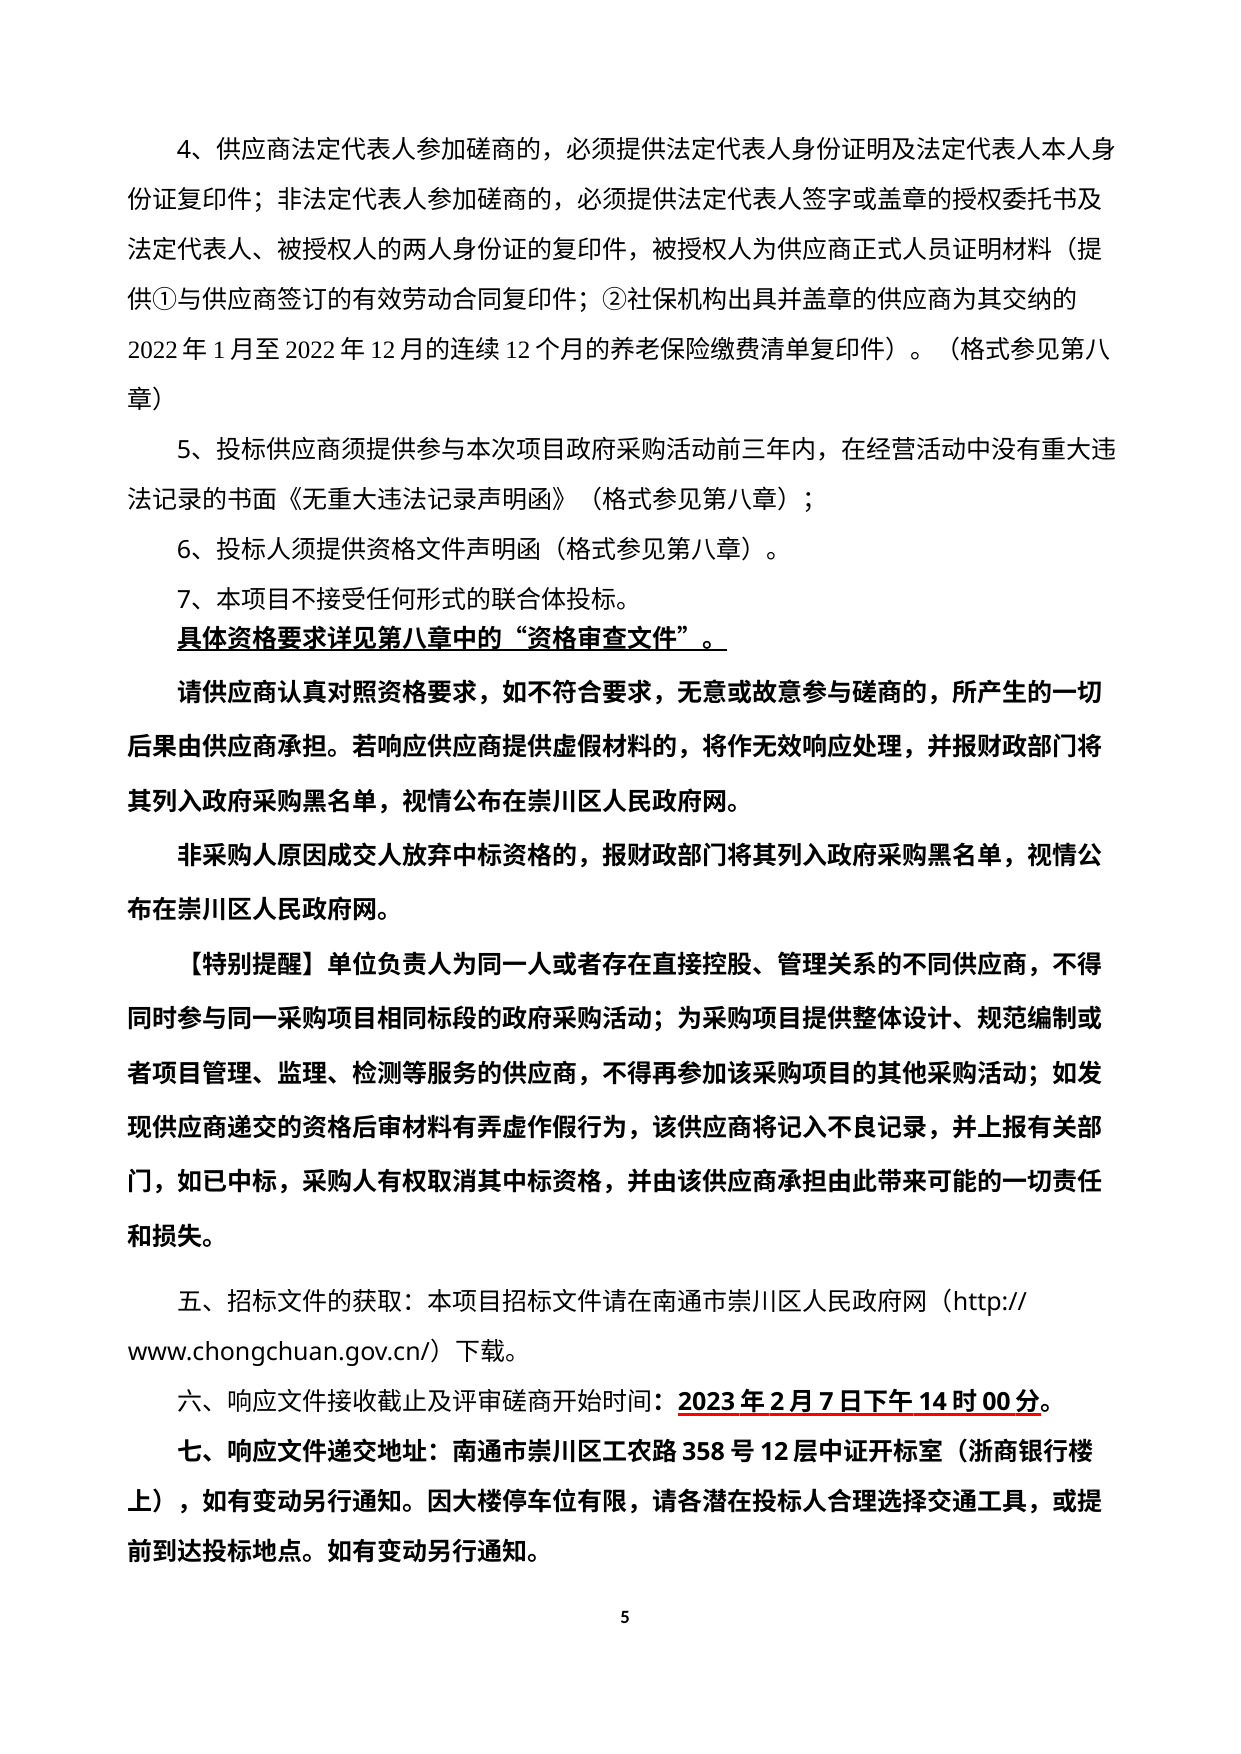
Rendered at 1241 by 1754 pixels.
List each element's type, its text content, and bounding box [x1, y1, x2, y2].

text 六、响应文件接收截止及评审磋商开始时间：2023年2月7日下午14时00分。 [128, 1371, 1122, 1421]
text 7、本项目不接受任何形式的联合体投标。 [128, 568, 1122, 618]
text 非采购人原因成交人放弃中标资格的，报财政部门将其列入政府采购黑名单，视情公布在崇川区人民政府网。 [128, 836, 1122, 926]
text 4、供应商法定代表人参加磋商的，必须提供法定代表人身份证明及法定代表人本人身份证复印件；非法定代表人参加磋商的，必须提供法定代表人签字或盖章的授权委托书及法定代表人、被授权人的两人身份证的复印件，被授权人为供应商正式人员证明材料（提供①与供应商签订的有效劳动合同复印件；②社保机构出具并盖章的供应商为其交纳的2022年1月至2022年12月的连续12个月的养老保险缴费清单复印件）。（格式参见第八章） [128, 118, 1122, 418]
text 请供应商认真对照资格要求，如不符合要求，无意或故意参与磋商的，所产生的一切后果由供应商承担。若响应供应商提供虚假材料的，将作无效响应处理，并报财政部门将其列入政府采购黑名单，视情公布在崇川区人民政府网。 [128, 672, 1122, 817]
text 5、投标供应商须提供参与本次项目政府采购活动前三年内，在经营活动中没有重大违法记录的书面《无重大违法记录声明函》（格式参见第八章）； [128, 418, 1122, 518]
text 七、响应文件递交地址：南通市崇川区工农路358号12层中证开标室（浙商银行楼上），如有变动另行通知。因大楼停车位有限，请各潜在投标人合理选择交通工具，或提前到达投标地点。如有变动另行通知。 [128, 1421, 1122, 1571]
text 6、投标人须提供资格文件声明函（格式参见第八章）。 [128, 518, 1122, 568]
text 五、招标文件的获取：本项目招标文件请在南通市崇川区人民政府网（http://www.chongchuan.gov.cn/）下载。 [128, 1271, 1122, 1371]
text 具体资格要求详见第八章中的“资格审查文件”。 [128, 618, 1122, 654]
text 【特别提醒】单位负责人为同一人或者存在直接控股、管理关系的不同供应商，不得同时参与同一采购项目相同标段的政府采购活动；为采购项目提供整体设计、规范编制或者项目管理、监理、检测等服务的供应商，不得再参加该采购项目的其他采购活动；如发现供应商递交的资格后审材料有弄虚作假行为，该供应商将记入不良记录，并上报有关部门，如已中标，采购人有权取消其中标资格，并由该供应商承担由此带来可能的一切责任和损失。 [128, 944, 1122, 1252]
